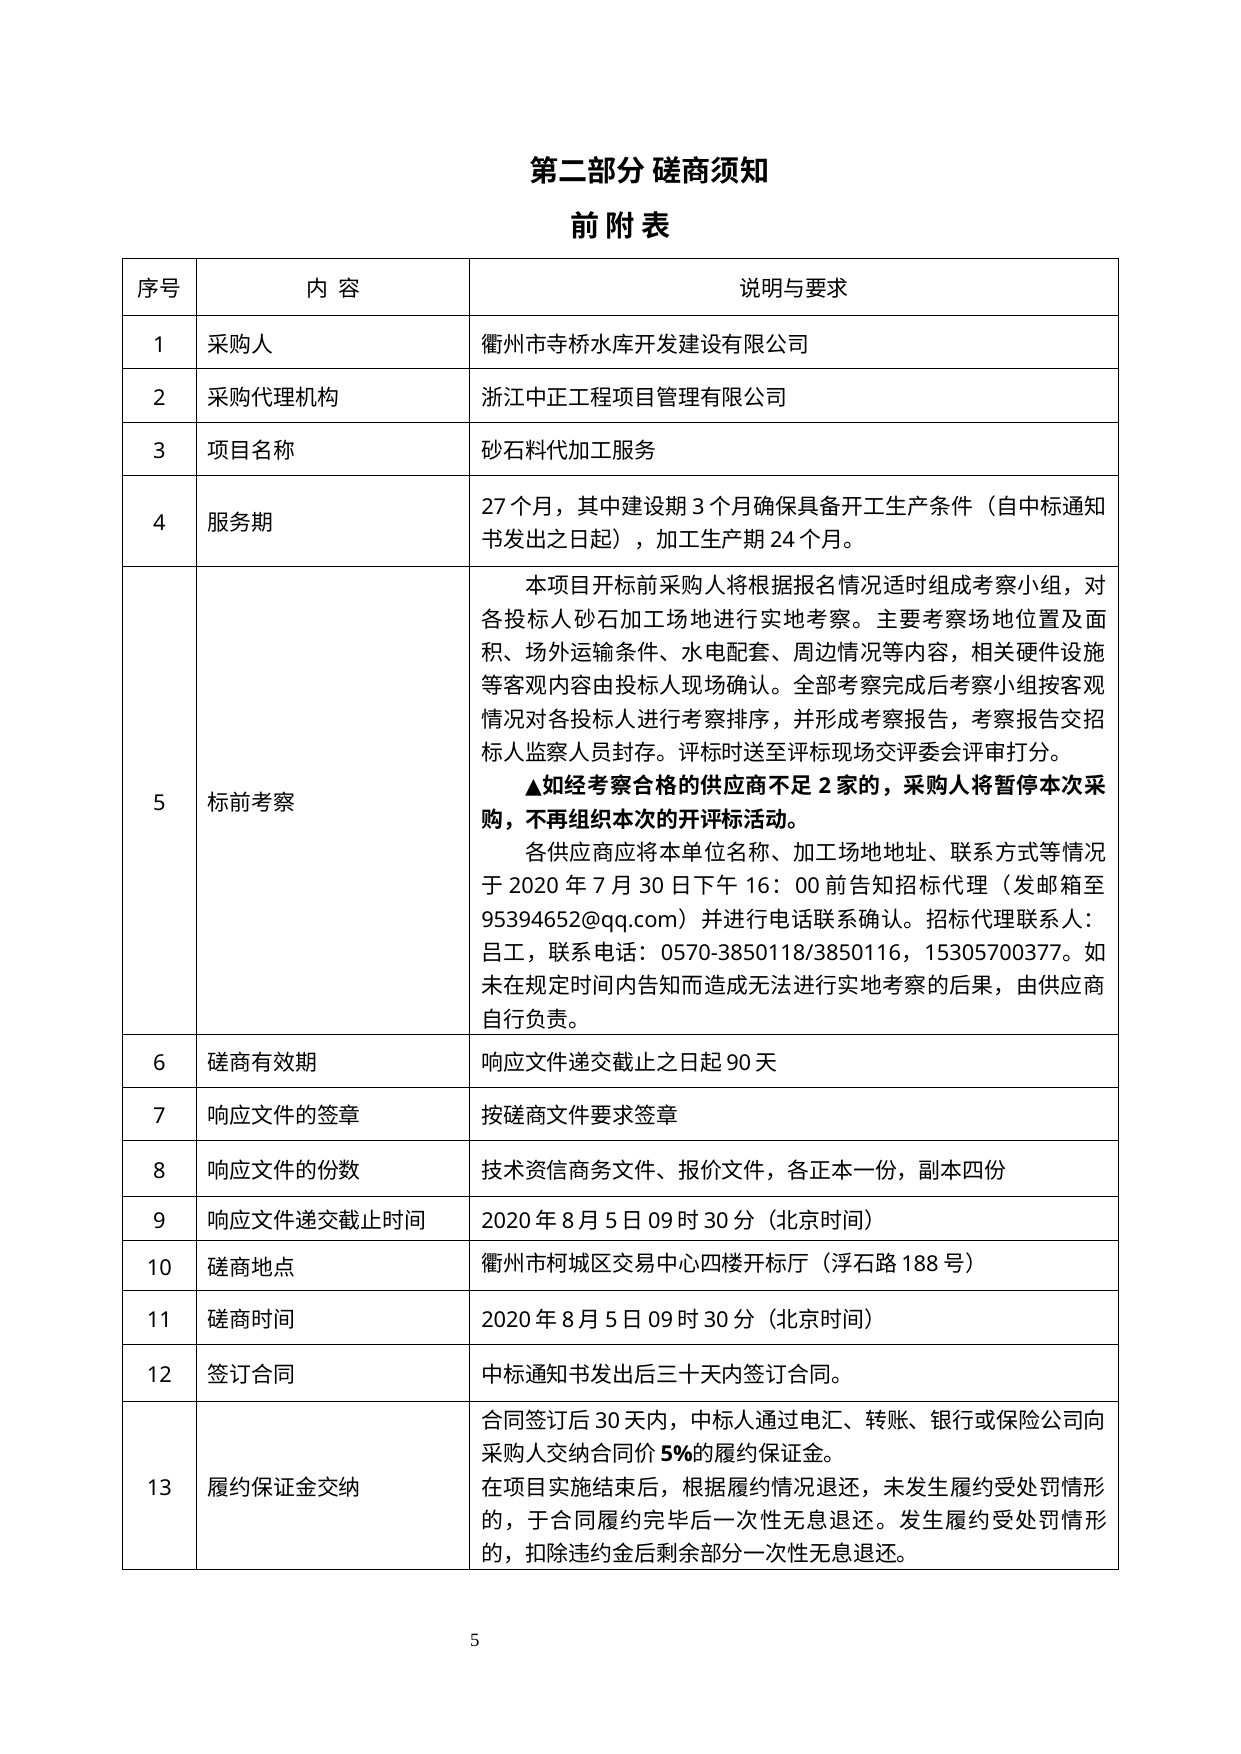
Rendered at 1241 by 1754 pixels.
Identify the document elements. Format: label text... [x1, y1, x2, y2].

table_cell 12 [123, 1345, 196, 1401]
table_cell 11 [123, 1291, 196, 1343]
table_cell 签订合同 [197, 1345, 469, 1401]
table_cell 采购代理机构 [197, 369, 469, 422]
table_cell 响应文件的签章 [197, 1088, 469, 1140]
table_cell 3 [123, 423, 196, 475]
table_cell 磋商地点 [197, 1241, 469, 1290]
table_header 序号 [123, 259, 196, 315]
text 前 附 表 [148, 203, 1092, 245]
table_cell 2 [123, 369, 196, 422]
table_cell 9 [123, 1197, 196, 1240]
table_header 内 容 [197, 259, 469, 315]
table_cell 服务期 [197, 476, 469, 566]
text 第二部分 磋商须知 [148, 148, 1092, 190]
table_cell 浙江中正工程项目管理有限公司 [470, 369, 1118, 422]
table_cell 中标通知书发出后三十天内签订合同。 [470, 1345, 1118, 1401]
table_cell 项目名称 [197, 423, 469, 475]
table_cell 标前考察 [197, 567, 469, 1034]
table_cell 采购人 [197, 316, 469, 368]
table_cell 磋商时间 [197, 1291, 469, 1343]
table_cell 13 [123, 1402, 196, 1568]
table_cell 6 [123, 1035, 196, 1087]
table_cell 27个月，其中建设期3个月确保具备开工生产条件（自中标通知书发出之日起），加工生产期24个月。 [470, 476, 1118, 566]
table_cell 7 [123, 1088, 196, 1140]
table_cell 履约保证金交纳 [197, 1402, 469, 1568]
table_cell 技术资信商务文件、报价文件，各正本一份，副本四份 [470, 1141, 1118, 1196]
table_cell 磋商有效期 [197, 1035, 469, 1087]
table_header 说明与要求 [470, 259, 1118, 315]
table_cell 按磋商文件要求签章 [470, 1088, 1118, 1140]
table_cell 8 [123, 1141, 196, 1196]
table_cell 10 [123, 1241, 196, 1290]
table_cell 本项目开标前采购人将根据报名情况适时组成考察小组，对各投标人砂石加工场地进行实地考察。主要考察场地位置及面积、场外运输条件、水电配套、周边情况等内容，相关硬件设施等客观内容由投标人现场确认。全部考察完成后考察小组按客观情况对各投标人进行考察排序，并形成考察报告，考察报告交招标人监察人员封存。评标时送至评标现场交评委会评审打分。 ▲如经考察合格的供应商不足2家的，采购人将暂停本次采购，不再组织本次的开评标活动。 各供应商应将本单位名称、加工场地地址、联系方式等情况于2020年7月30日下午16：00前告知招标代理（发邮箱至95394652@qq.com）并进行电话联系确认。招标代理联系人：吕工，联系电话：0570-3850118/3850116，15305700377。如未在规定时间内告知而造成无法进行实地考察的后果，由供应商自行负责。 [470, 567, 1118, 1034]
table_cell 2020年8月5日09时30分（北京时间） [470, 1197, 1118, 1240]
table_cell 砂石料代加工服务 [470, 423, 1118, 475]
table_cell 2020年8月5日09时30分（北京时间） [470, 1291, 1118, 1343]
table_cell 1 [123, 316, 196, 368]
table_cell 衢州市柯城区交易中心四楼开标厅（浮石路188号） [470, 1241, 1118, 1290]
table_cell 合同签订后30天内，中标人通过电汇、转账、银行或保险公司向采购人交纳合同价5%的履约保证金。 在项目实施结束后，根据履约情况退还，未发生履约受处罚情形的，于合同履约完毕后一次性无息退还。发生履约受处罚情形的，扣除违约金后剩余部分一次性无息退还。 [470, 1402, 1118, 1568]
table_cell 衢州市寺桥水库开发建设有限公司 [470, 316, 1118, 368]
table_cell 4 [123, 476, 196, 566]
table_cell 5 [123, 567, 196, 1034]
table_cell 响应文件递交截止之日起90天 [470, 1035, 1118, 1087]
table_cell 响应文件递交截止时间 [197, 1197, 469, 1240]
table_cell 响应文件的份数 [197, 1141, 469, 1196]
